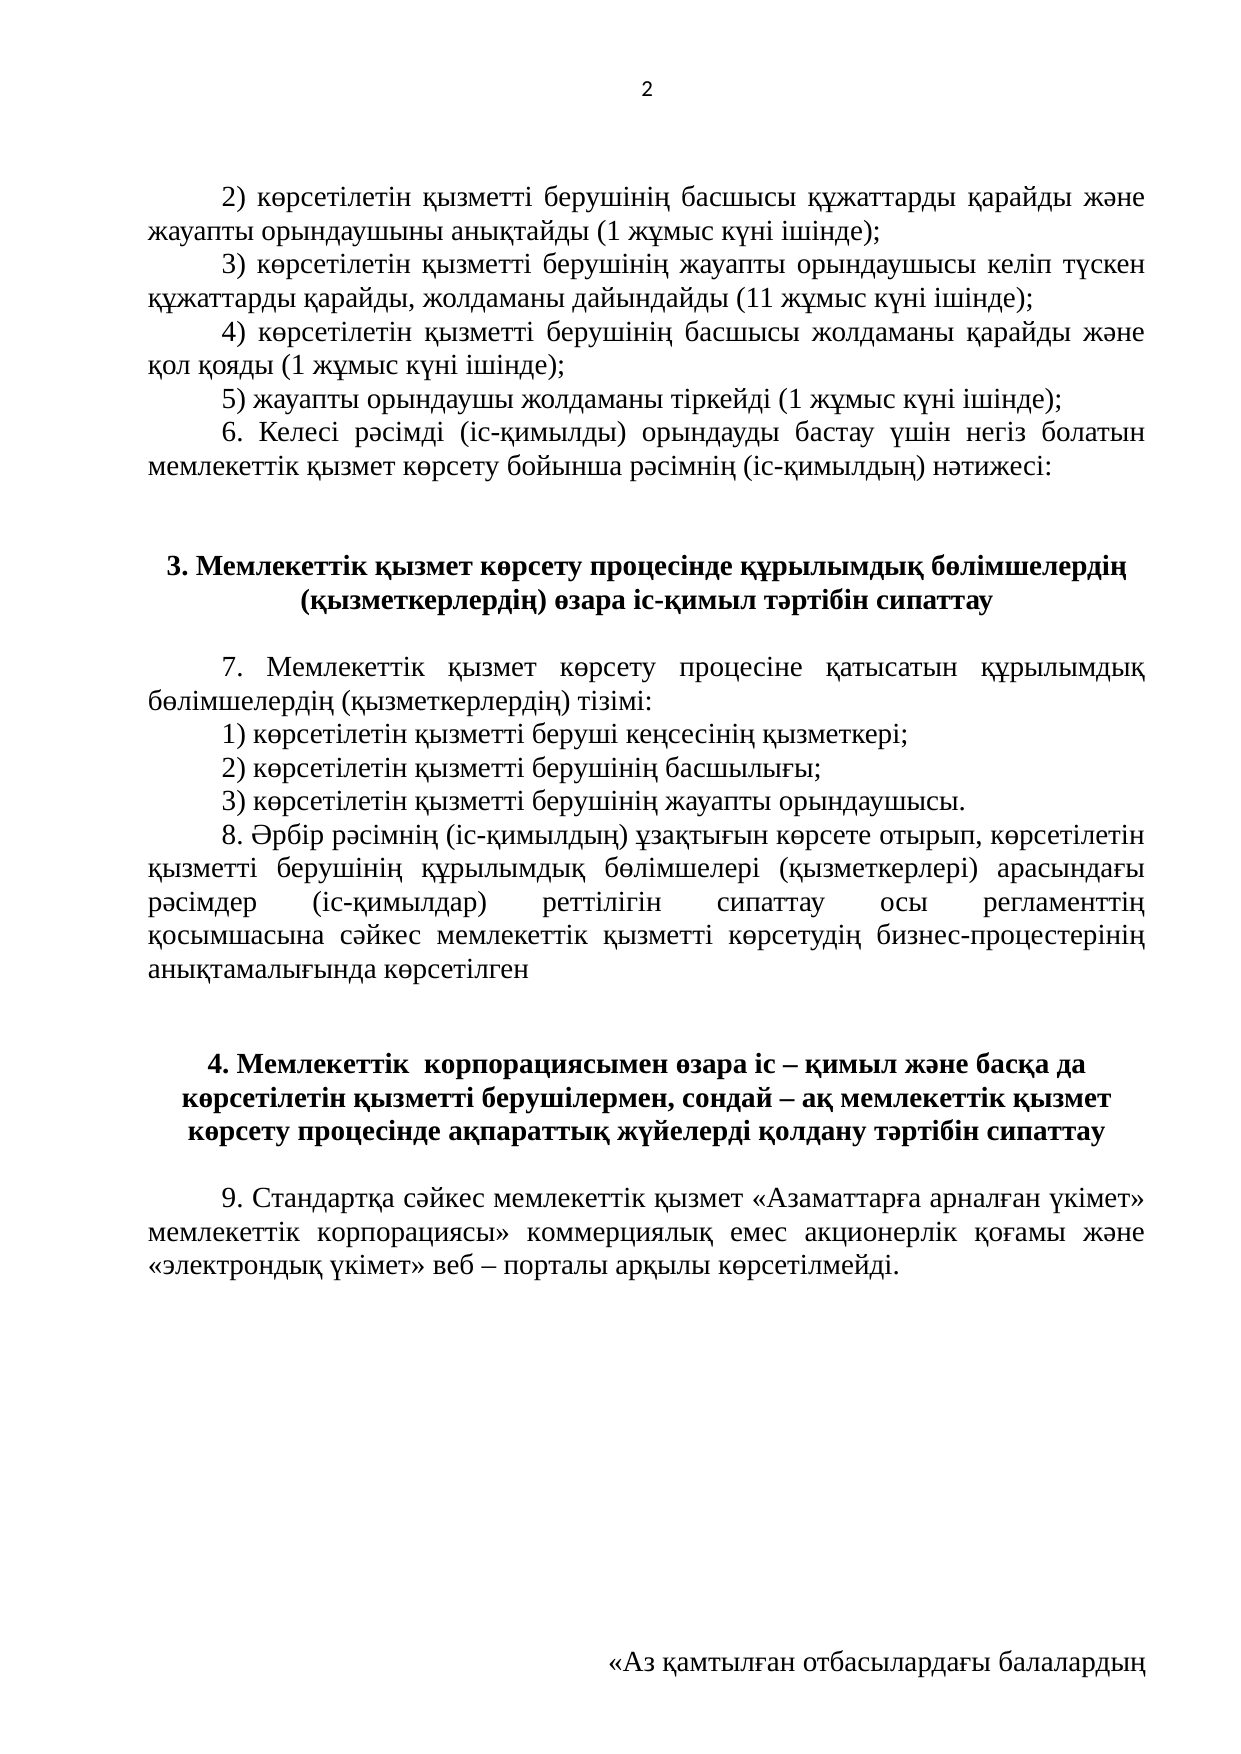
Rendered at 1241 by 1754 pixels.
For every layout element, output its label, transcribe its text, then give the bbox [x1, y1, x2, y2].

text 3) көрсетілетін қызметті берушінің жауапты орындаушысы. [148, 783, 1146, 817]
text 7. Мемлекеттік қызмет көрсету процесіне қатысатын құрылымдық бөлімшелердің (қызметкерлердің) тізімі: [148, 649, 1146, 716]
text 4) көрсетілетін қызметті берушінің басшысы жолдаманы қарайды және қол қояды (1 жұмыс күні ішінде); [148, 314, 1146, 381]
text 6. Келесі рәсімді (іс-қимылды) орындауды бастау үшін негіз болатын мемлекеттік қызмет көрсету бойынша рәсімнің (іс-қимылдың) нәтижесі: [148, 414, 1146, 481]
text 8. Әрбір рәсімнің (іс-қимылдың) ұзақтығын көрсете отырып, көрсетілетін қызметті берушінің құрылымдық бөлімшелері (қызметкерлері) арасындағы рәсімдер (іс-қимылдар) реттілігін сипаттау осы регламенттің қосымшасына сәйкес мемлекеттік қызметті көрсетудің бизнес-процестерінің анықтамалығында көрсетілген [148, 817, 1146, 984]
text 1) көрсетілетін қызметті беруші кеңсесінің қызметкері; [148, 716, 1146, 750]
text 3. Мемлекеттік қызмет көрсету процесінде құрылымдық бөлімшелердің (қызметкерлердің) өзара іс-қимыл тәртібін сипаттау [148, 548, 1146, 616]
text 4. Мемлекеттік корпорациясымен өзара іс – қимыл және басқа да көрсетілетін қызметті берушілермен, сондай – ақ мемлекеттік қызмет көрсету процесінде ақпараттық жүйелерді қолдану тәртібін сипаттау [148, 1046, 1146, 1147]
text 3) көрсетілетін қызметті берушінің жауапты орындаушысы келіп түскен құжаттарды қарайды, жолдаманы дайындайды (11 жұмыс күні ішінде); [148, 247, 1146, 314]
text «Аз қамтылған отбасылардағы балалардың [148, 1644, 1146, 1678]
text 9. Стандартқа сәйкес мемлекеттік қызмет «Азаматтарға арналған үкімет» мемлекеттік корпорациясы» коммерциялық емес акционерлік қоғамы және «электрондық үкімет» веб – порталы арқылы көрсетілмейді. [148, 1180, 1146, 1281]
text 2) көрсетілетін қызметті берушінің басшылығы; [148, 750, 1146, 783]
text 5) жауапты орындаушы жолдаманы тіркейді (1 жұмыс күні ішінде); [148, 381, 1146, 414]
text 2) көрсетілетін қызметті берушінің басшысы құжаттарды қарайды және жауапты орындаушыны анықтайды (1 жұмыс күні ішінде); [148, 179, 1146, 247]
